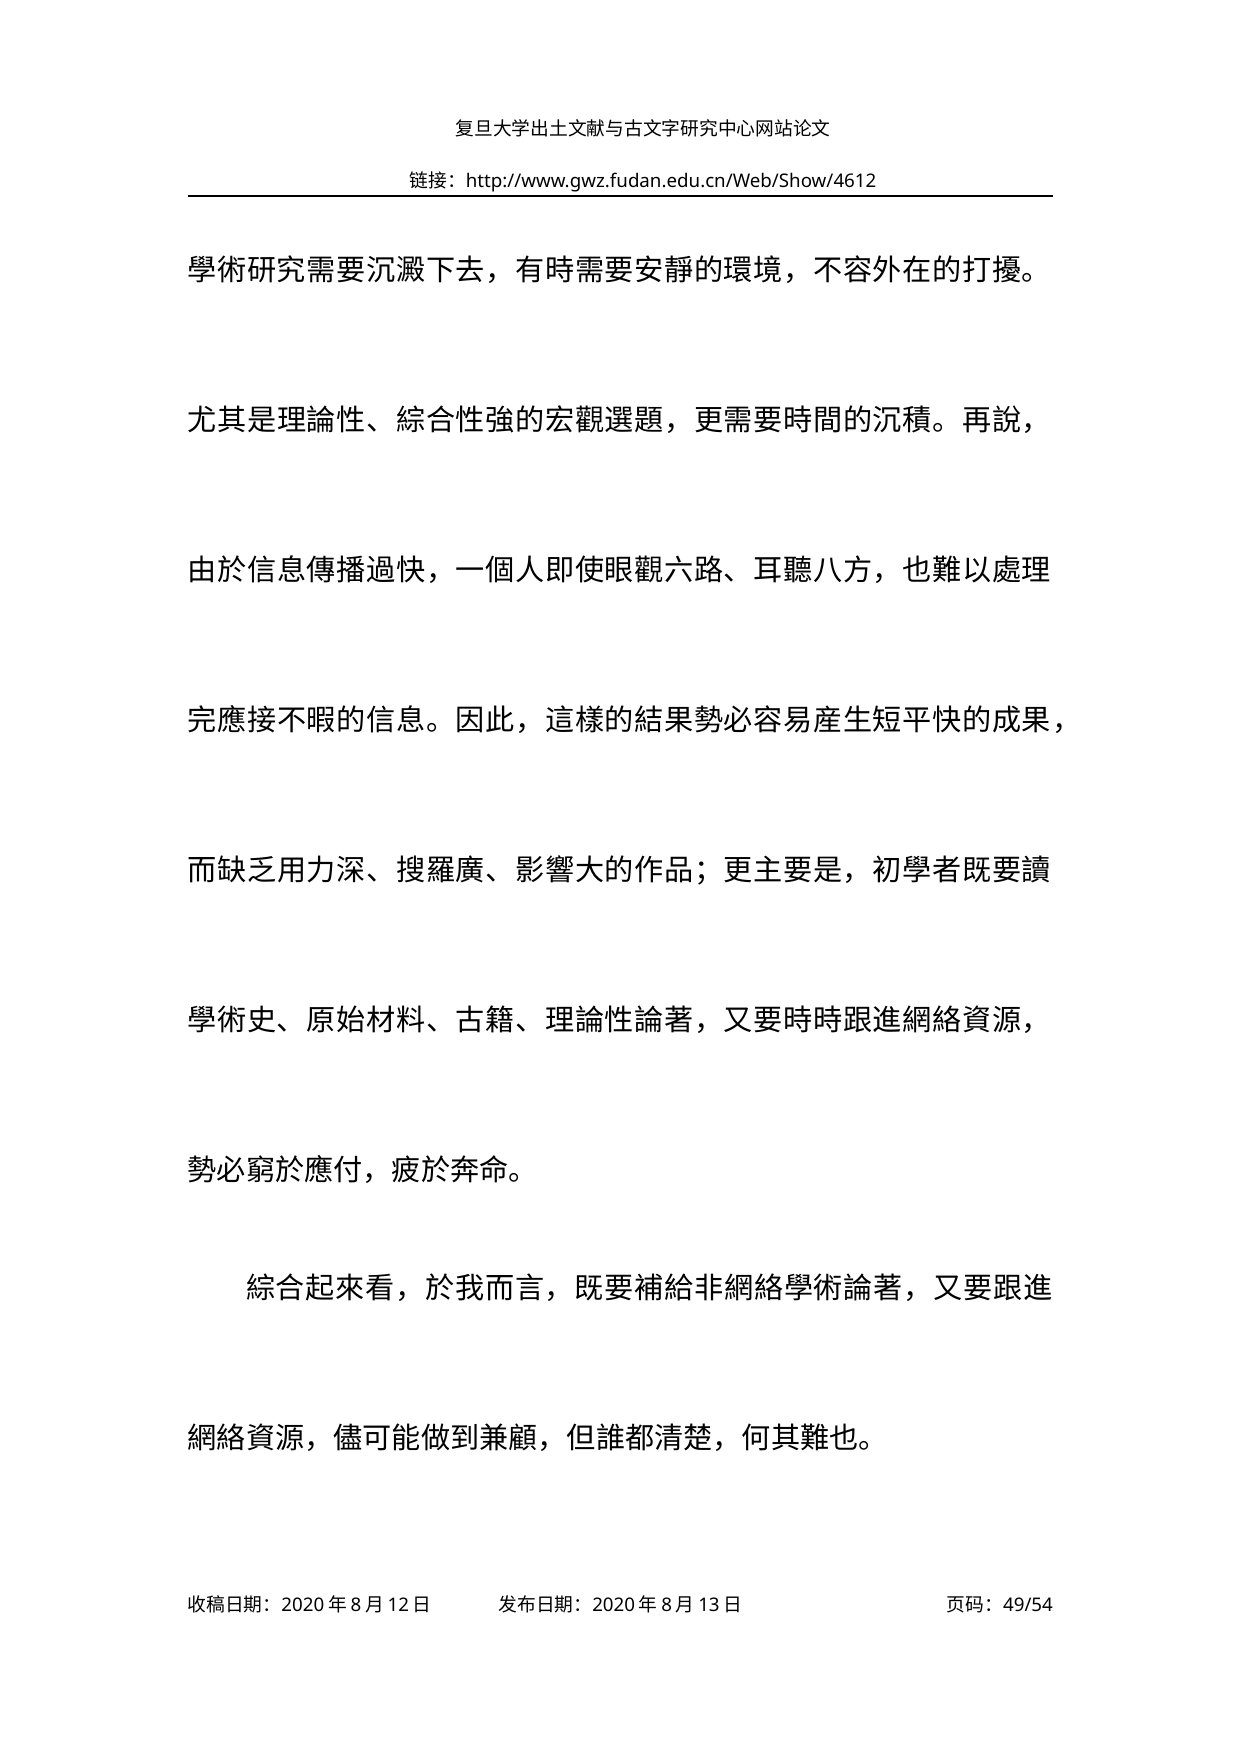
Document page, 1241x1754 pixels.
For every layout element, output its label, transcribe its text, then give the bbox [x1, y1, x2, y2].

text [187, 231, 1053, 1206]
text 綜合起來看，於我而言，既要補給非網絡學術論著，又要跟進網絡資源，儘可能做到兼顧，但誰都清楚，何其難也。 [187, 1248, 1053, 1473]
